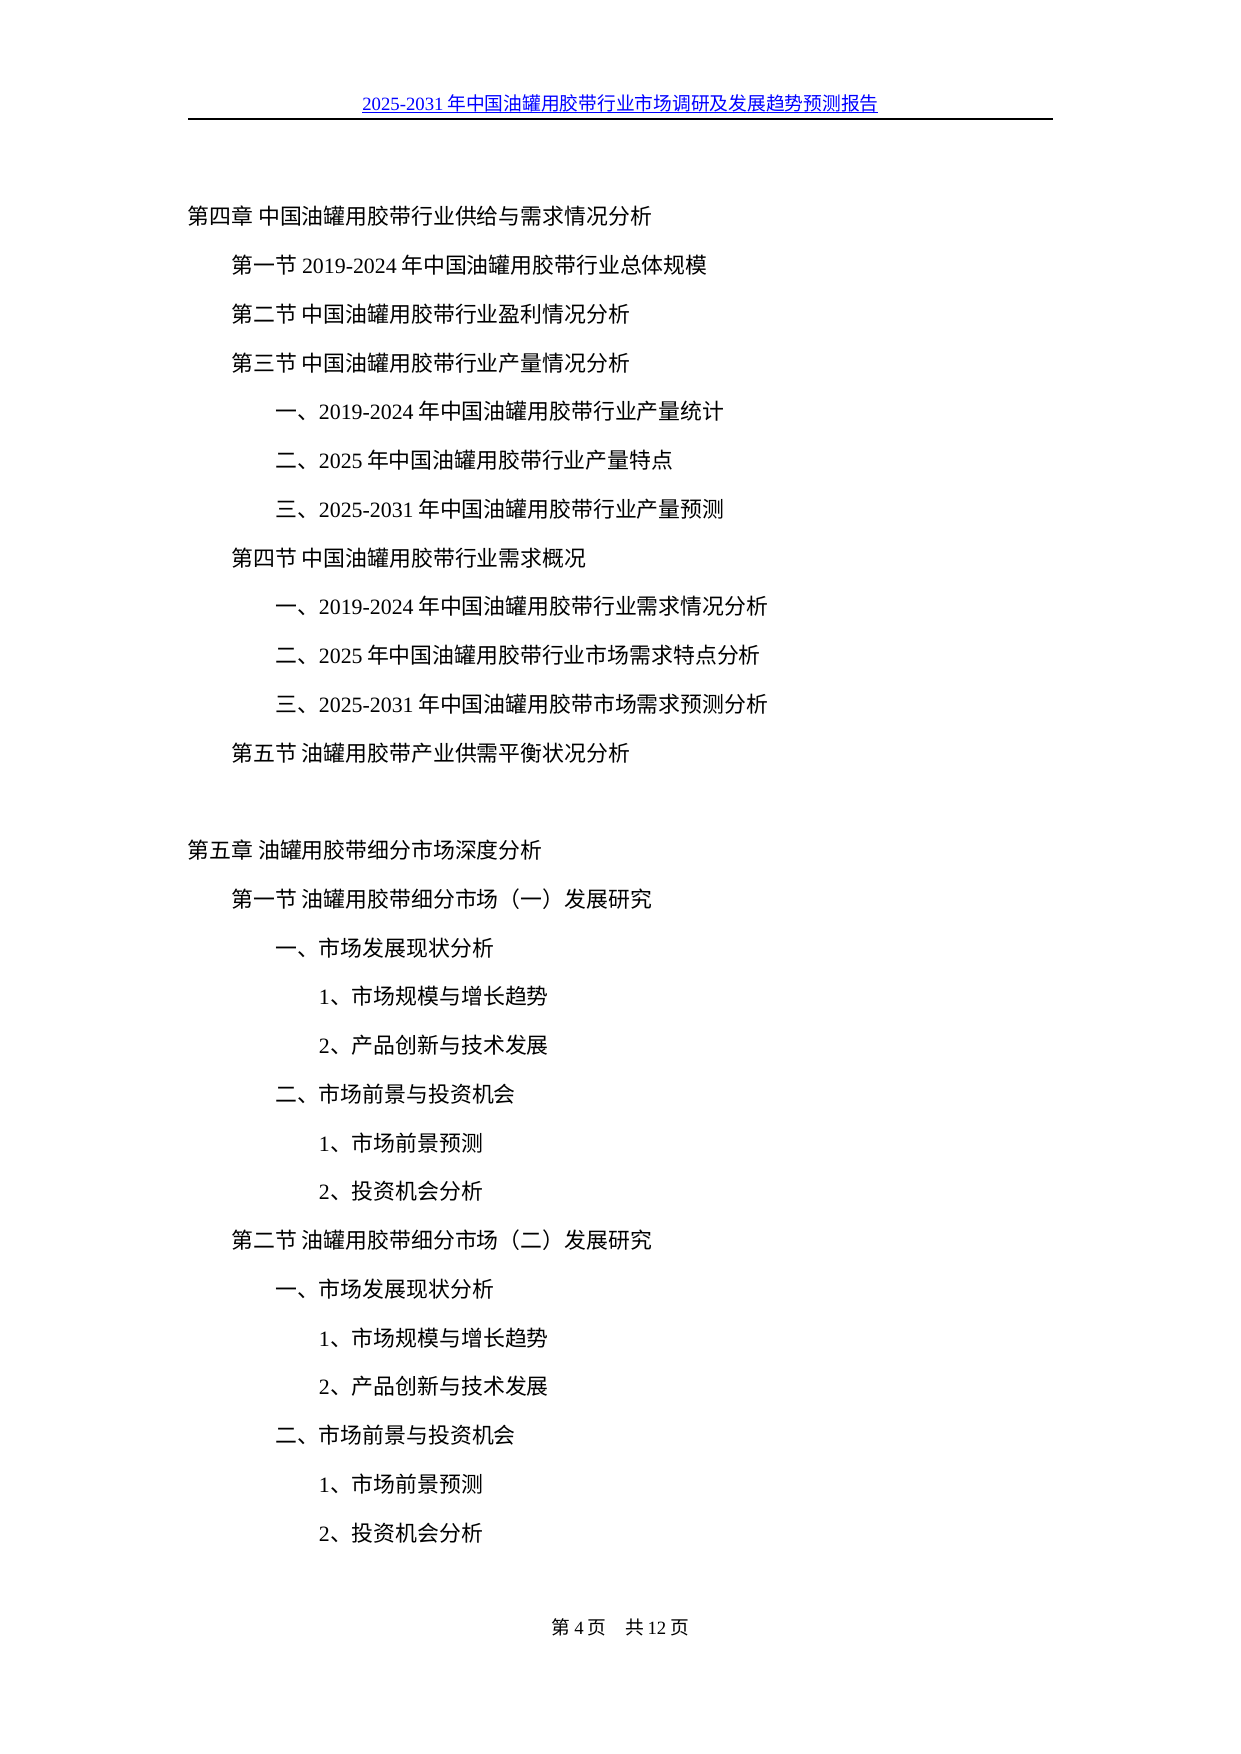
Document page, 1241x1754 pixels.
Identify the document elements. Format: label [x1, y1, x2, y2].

text [187, 150, 1053, 1548]
